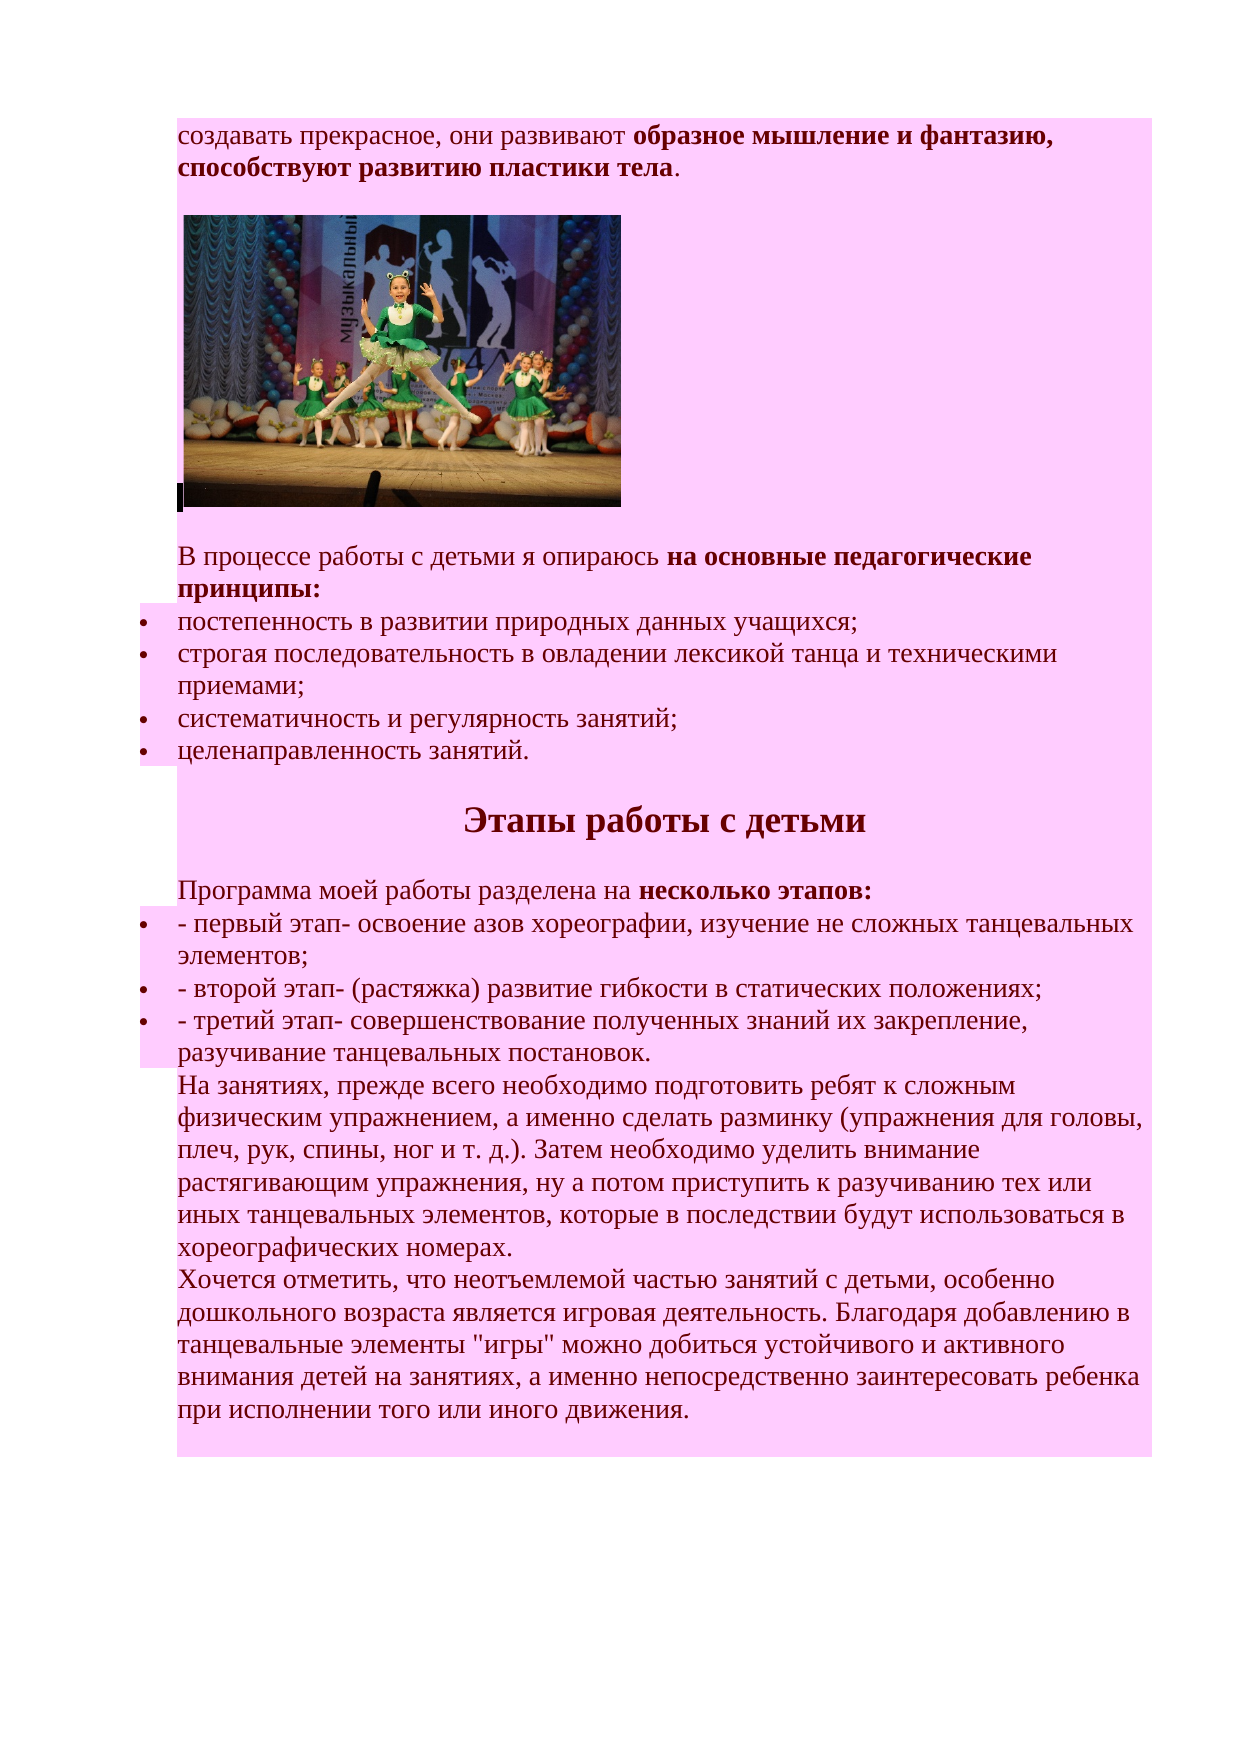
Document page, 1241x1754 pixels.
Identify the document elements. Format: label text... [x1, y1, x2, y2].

text На занятиях, прежде всего необходимо подготовить ребят к сложным физическим упражнением, а именно сделать разминку (упражнения для головы, плеч, рук, спины, ног и т. д.). Затем необходимо уделить внимание растягивающим упражнения, ну а потом приступить к разучиванию тех или иных танцевальных элементов, которые в последствии будут использоваться в хореографических номерах. [177, 1068, 1152, 1262]
text Программа моей работы разделена на несколько этапов: [177, 873, 1152, 906]
list целенаправленность занятий. [140, 733, 1152, 766]
list - третий этап- совершенствование полученных знаний их закрепление, разучивание танцевальных постановок. [140, 1003, 1152, 1068]
text Хочется отметить, что неотъемлемой частью занятий с детьми, особенно дошкольного возраста является игровая деятельность. Благодаря добавлению в танцевальные элементы "игры" можно добиться устойчивого и активного внимания детей на занятиях, а именно непосредственно заинтересовать ребенка при исполнении того или иного движения. [177, 1262, 1152, 1424]
text В процессе работы с детьми я опираюсь на основные педагогические принципы: [177, 539, 1152, 603]
list - первый этап- освоение азов хореографии, изучение не сложных танцевальных элементов; [140, 906, 1152, 971]
list систематичность и регулярность занятий; [140, 701, 1152, 733]
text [177, 118, 1152, 183]
list строгая последовательность в овладении лексикой танца и техническими приемами; [140, 636, 1152, 701]
text Этапы работы с детьми [177, 798, 1152, 841]
list постепенность в развитии природных данных учащихся; [140, 603, 1152, 636]
picture [183, 215, 621, 507]
list - второй этап- (растяжка) развитие гибкости в статических положениях; [140, 971, 1152, 1003]
